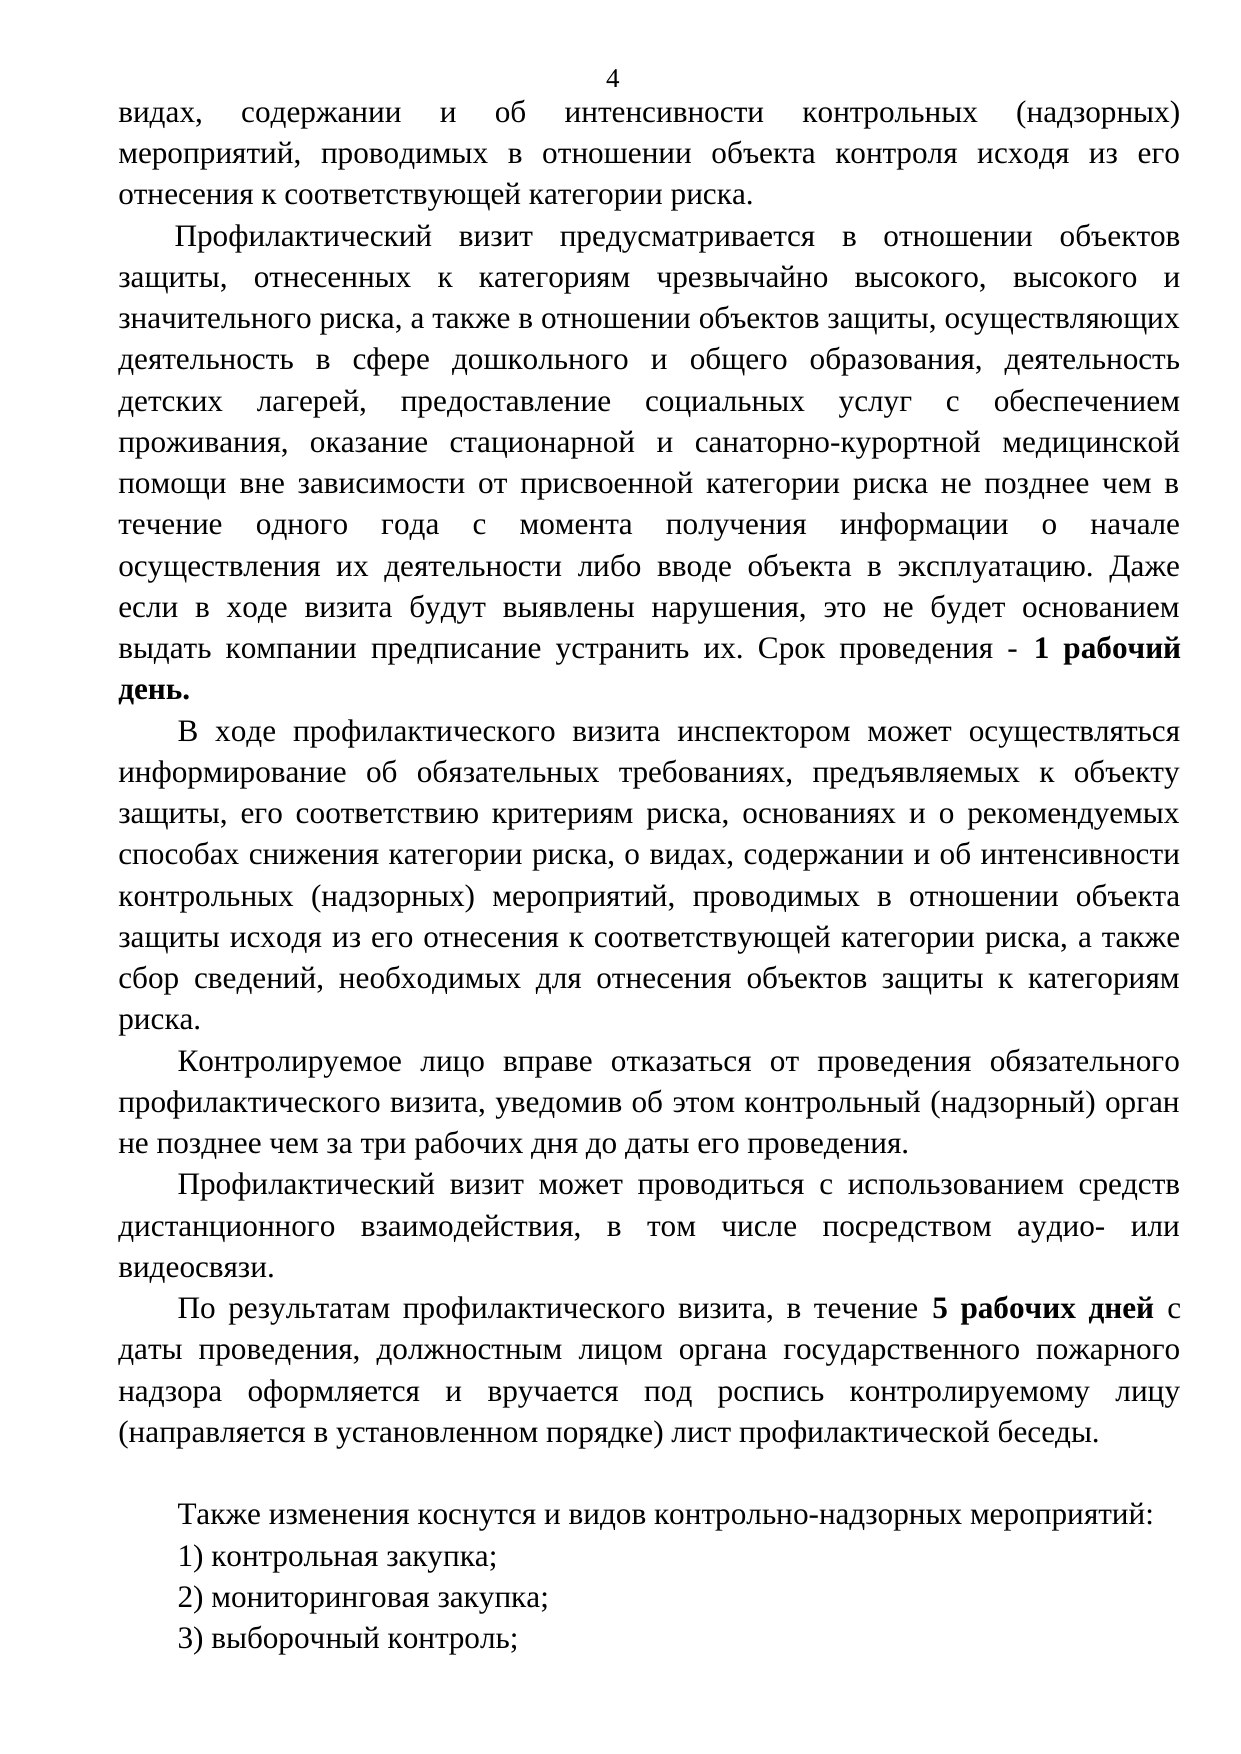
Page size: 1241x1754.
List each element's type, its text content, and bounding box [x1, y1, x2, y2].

text 1) контрольная закупка; [118, 1537, 1181, 1573]
text Контролируемое лицо вправе отказаться от проведения обязательного профилактического визита, уведомив об этом контрольный (надзорный) орган не позднее чем за три рабочих дня до даты его проведения. [118, 1042, 1181, 1160]
text Профилактический визит может проводиться с использованием средств дистанционного взаимодействия, в том числе посредством аудио- или видеосвязи. [118, 1166, 1181, 1284]
text В ходе профилактического визита инспектором может осуществляться информирование об обязательных требованиях, предъявляемых к объекту защиты, его соответствию критериям риска, основаниях и о рекомендуемых способах снижения категории риска, о видах, содержании и об интенсивности контрольных (надзорных) мероприятий, проводимых в отношении объекта защиты исходя из его отнесения к соответствующей категории риска, а также сбор сведений, необходимых для отнесения объектов защиты к категориям риска. [118, 712, 1181, 1037]
text 3) выборочный контроль; [118, 1619, 1181, 1655]
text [118, 93, 1181, 212]
text 2) мониторинговая закупка; [118, 1578, 1181, 1614]
text По результатам профилактического визита, в течение 5 рабочих дней с даты проведения, должностным лицом органа государственного пожарного надзора оформляется и вручается под роспись контролируемому лицу (направляется в установленном порядке) лист профилактической беседы. [118, 1289, 1181, 1449]
text Профилактический визит предусматривается в отношении объектов защиты, отнесенных к категориям чрезвычайно высокого, высокого и значительного риска, а также в отношении объектов защиты, осуществляющих деятельность в сфере дошкольного и общего образования, деятельность детских лагерей, предоставление социальных услуг с обеспечением проживания, оказание стационарной и санаторно-курортной медицинской помощи вне зависимости от присвоенной категории риска не позднее чем в течение одного года с момента получения информации о начале осуществления их деятельности либо вводе объекта в эксплуатацию. Даже если в ходе визита будут выявлены нарушения, это не будет основанием выдать компании предписание устранить их. Срок проведения - 1 рабочий день. [118, 217, 1181, 707]
text Также изменения коснутся и видов контрольно-надзорных мероприятий: [118, 1496, 1181, 1532]
